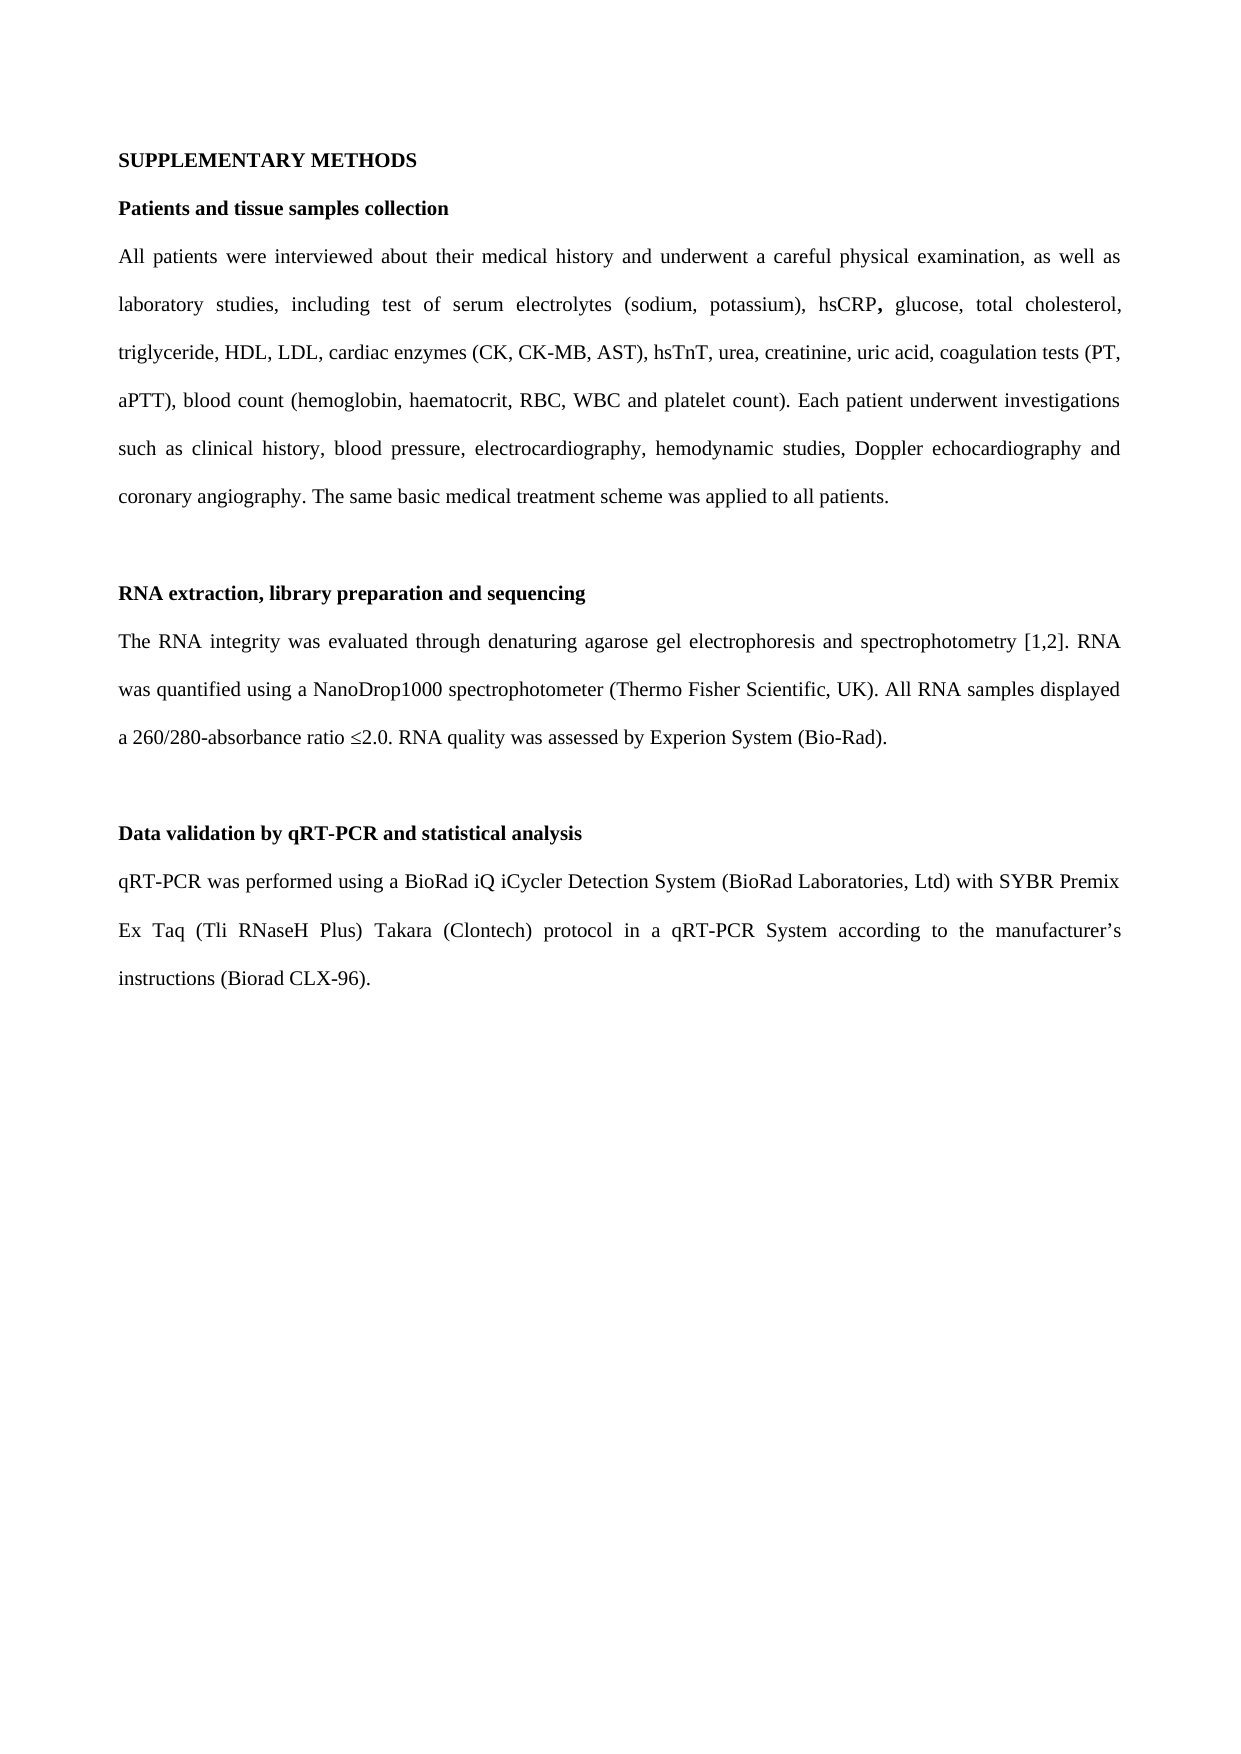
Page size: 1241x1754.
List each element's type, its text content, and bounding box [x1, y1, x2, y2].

text RNA extraction, library preparation and sequencing [118, 581, 1122, 605]
text Patients and tissue samples collection [118, 196, 1122, 220]
text The RNA integrity was evaluated through denaturing agarose gel electrophoresis and spectrophotometry [1,2]. RNA was quantified using a NanoDrop1000 spectrophotometer (Thermo Fisher Scientific, UK). All RNA samples displayed a 260/280-absorbance ratio ≤2.0. RNA quality was assessed by Experion System (Bio-Rad). [118, 629, 1122, 749]
text Data validation by qRT-PCR and statistical analysis [118, 821, 1122, 845]
text All patients were interviewed about their medical history and underwent a careful physical examination, as well as laboratory studies, including test of serum electrolytes (sodium, potassium), hsCRP, glucose, total cholesterol, triglyceride, HDL, LDL, cardiac enzymes (CK, CK-MB, AST), hsTnT, urea, creatinine, uric acid, coagulation tests (PT, aPTT), blood count (hemoglobin, haematocrit, RBC, WBC and platelet count). Each patient underwent investigations such as clinical history, blood pressure, electrocardiography, hemodynamic studies, Doppler echocardiography and coronary angiography. The same basic medical treatment scheme was applied to all patients. [118, 244, 1122, 508]
text SUPPLEMENTARY METHODS [118, 148, 1122, 172]
text qRT-PCR was performed using a BioRad iQ iCycler Detection System (BioRad Laboratories, Ltd) with SYBR Premix Ex Taq (Tli RNaseH Plus) Takara (Clontech) protocol in a qRT-PCR System according to the manufacturer’s instructions (Biorad CLX-96). [118, 869, 1122, 990]
